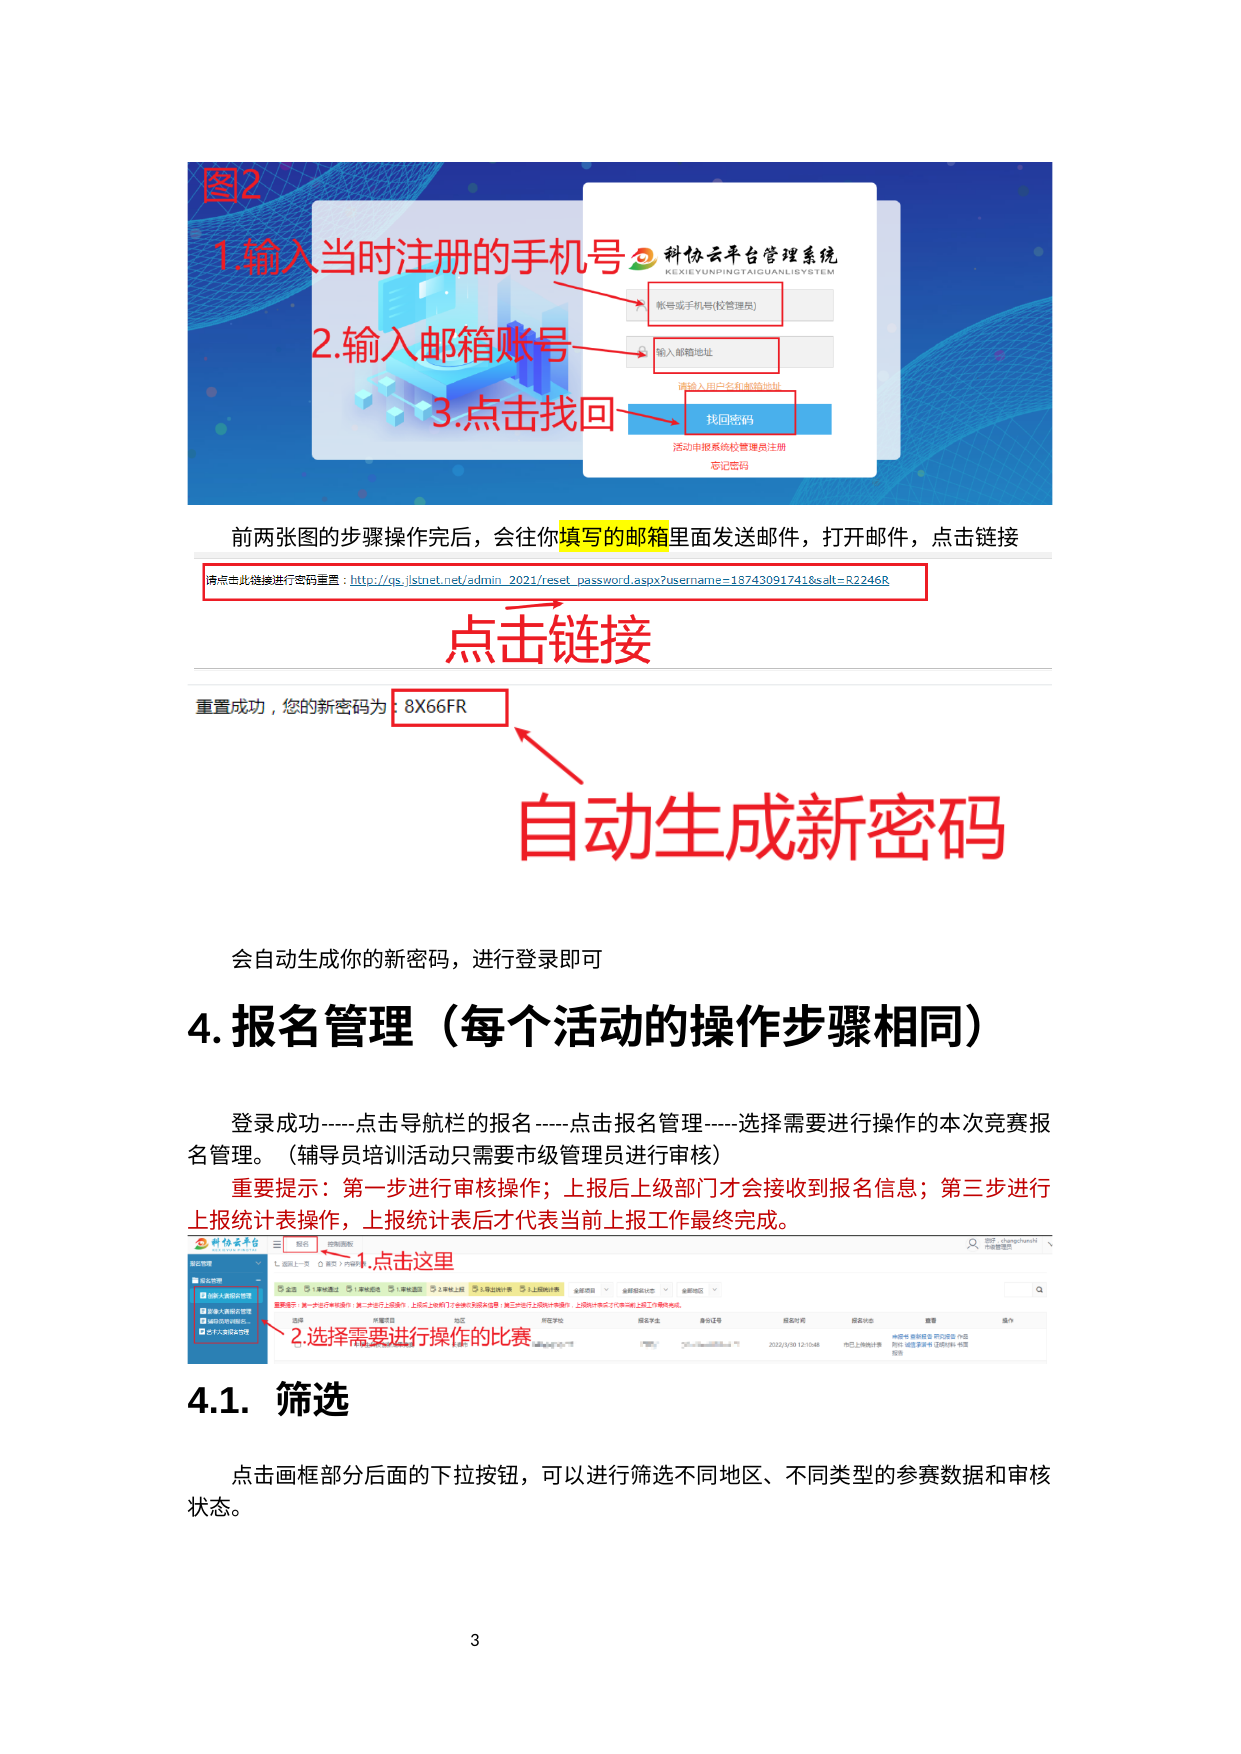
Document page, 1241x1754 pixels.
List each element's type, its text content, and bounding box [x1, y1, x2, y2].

text 会自动生成你的新密码，进行登录即可 [187, 942, 1053, 974]
picture [187, 552, 1052, 671]
text 前两张图的步骤操作完后，会往你填写的邮箱里面发送邮件，打开邮件，点击链接 [187, 519, 1053, 552]
text 点击画框部分后面的下拉按钮，可以进行筛选不同地区、不同类型的参赛数据和审核状态。 [187, 1457, 1053, 1522]
text 重要提示：第一步进行审核操作；上报后上级部门才会接收到报名信息；第三步进行上报统计表操作，上报统计表后才代表当前上报工作最终完成。 [187, 1170, 1053, 1235]
text 登录成功-----点击导航栏的报名-----点击报名管理-----选择需要进行操作的本次竞赛报名管理。（辅导员培训活动只需要市级管理员进行审核） [187, 1105, 1053, 1170]
picture [187, 682, 1052, 912]
picture [187, 162, 1053, 505]
subtitle 报名管理（每个活动的操作步骤相同） [187, 974, 1053, 1072]
picture [187, 1235, 1053, 1364]
subtitle 筛选 [187, 1365, 1053, 1430]
